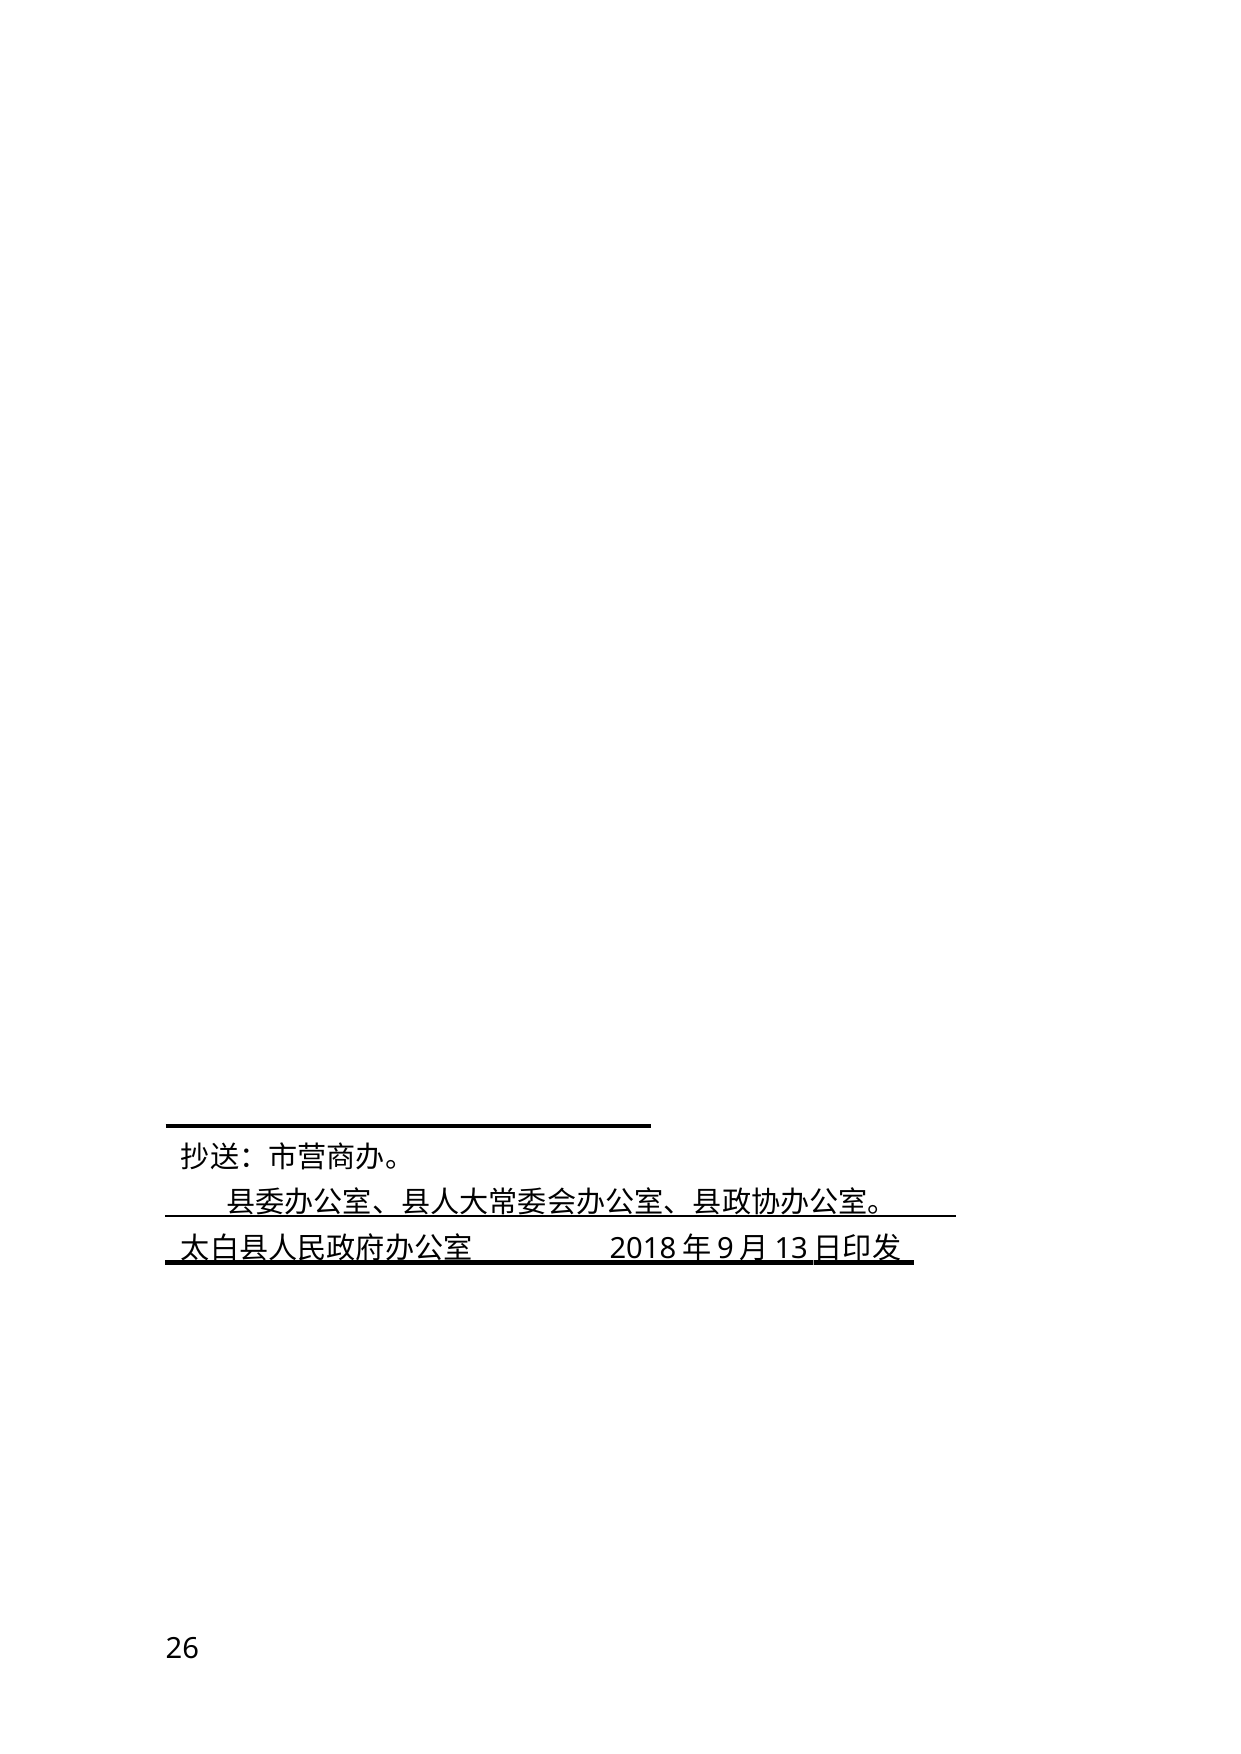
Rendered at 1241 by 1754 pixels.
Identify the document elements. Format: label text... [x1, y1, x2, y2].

text 县委办公室、县人大常委会办公室、县政协办公室。 [165, 1177, 1087, 1223]
text 抄送：市营商办。 [165, 1132, 1087, 1177]
text 太白县人民政府办公室 2018年9月13日印发 [165, 1223, 1087, 1268]
